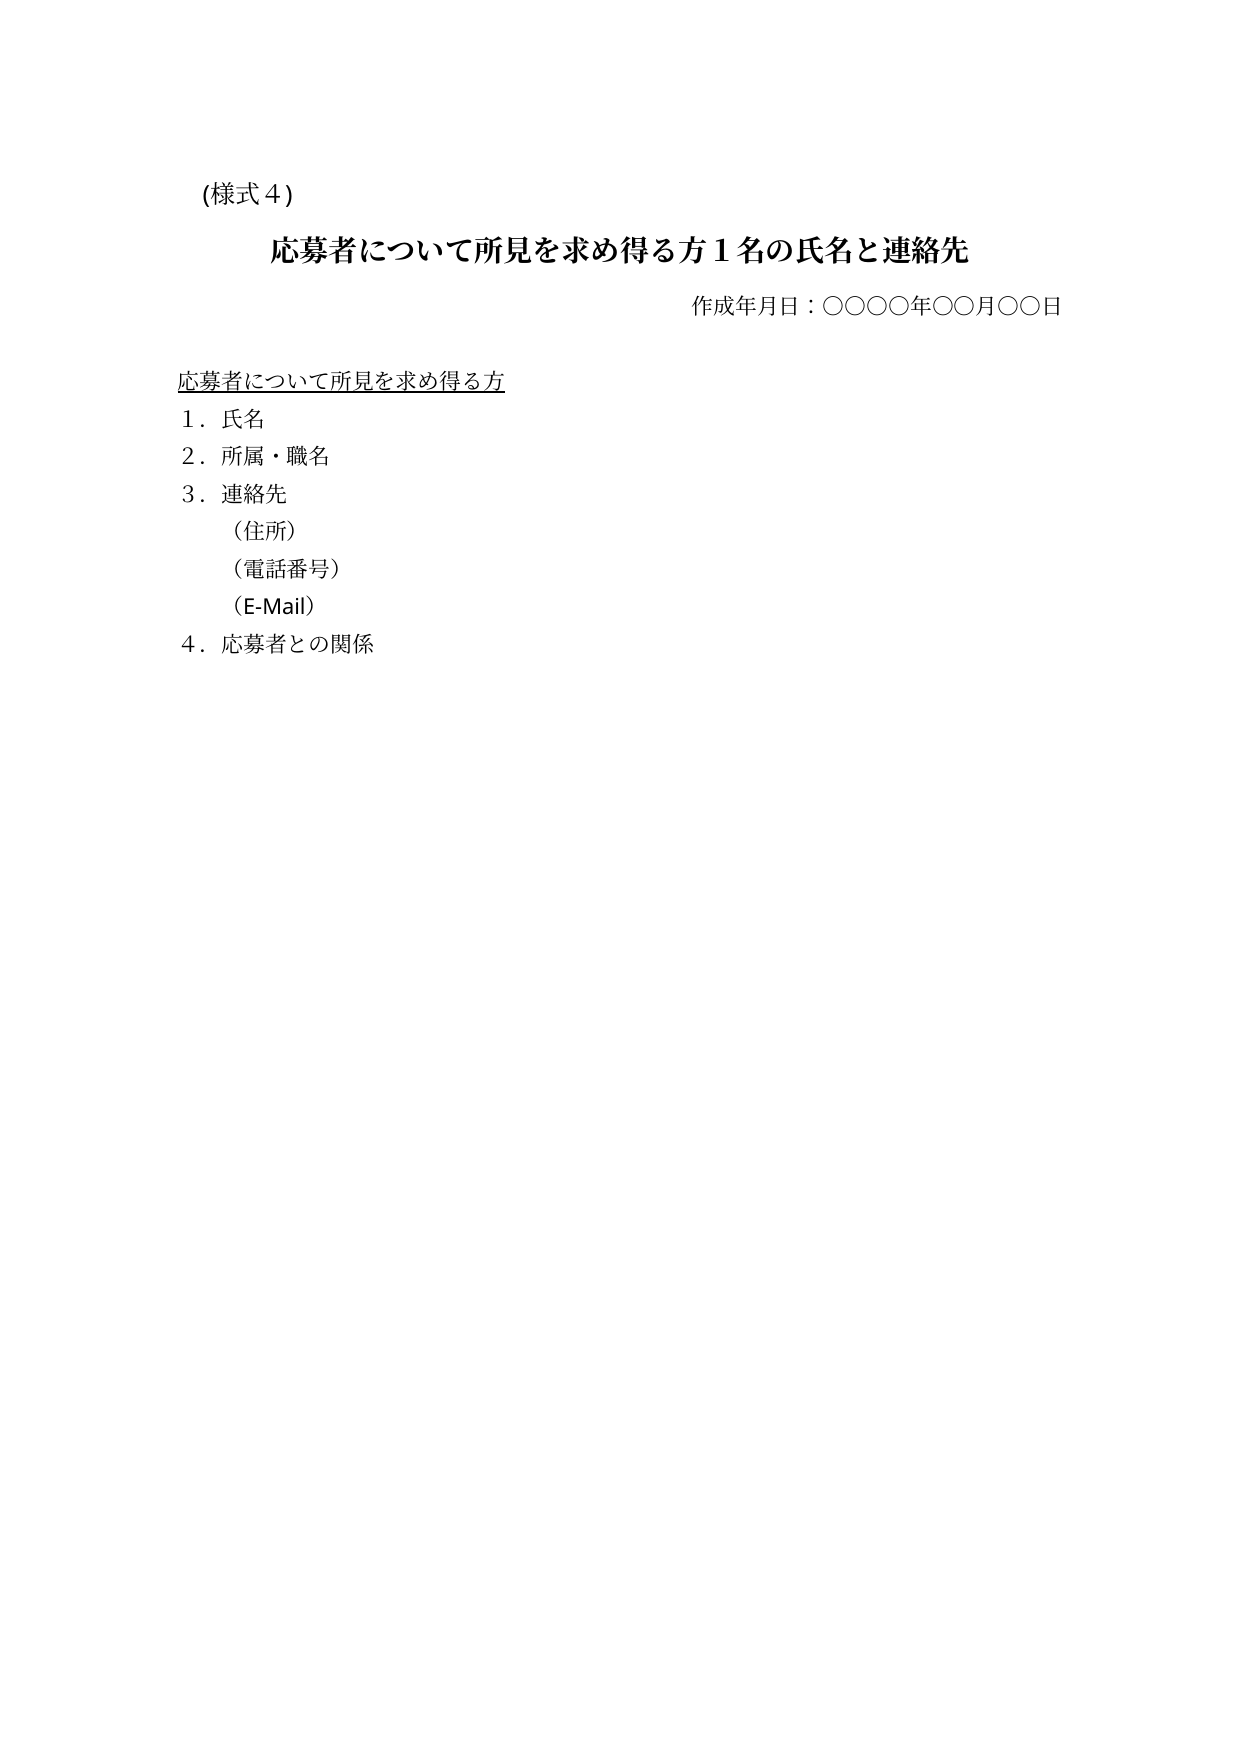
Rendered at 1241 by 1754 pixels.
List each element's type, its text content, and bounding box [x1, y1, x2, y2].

text １．氏名 [177, 399, 1063, 436]
text 応募者について所見を求め得る方 [177, 361, 1063, 399]
text ３．連絡先 [177, 474, 1063, 511]
text ４．応募者との関係 [177, 624, 1063, 661]
text （電話番号） [177, 549, 1063, 586]
text 作成年月日：○○○○年○○月○○日 [202, 286, 1063, 324]
text 応募者について所見を求め得る方１名の氏名と連絡先 [177, 211, 1063, 286]
text (様式４) [202, 174, 1063, 211]
text （E-Mail） [177, 586, 1063, 624]
text （住所） [177, 511, 1063, 549]
text ２．所属・職名 [177, 436, 1063, 474]
